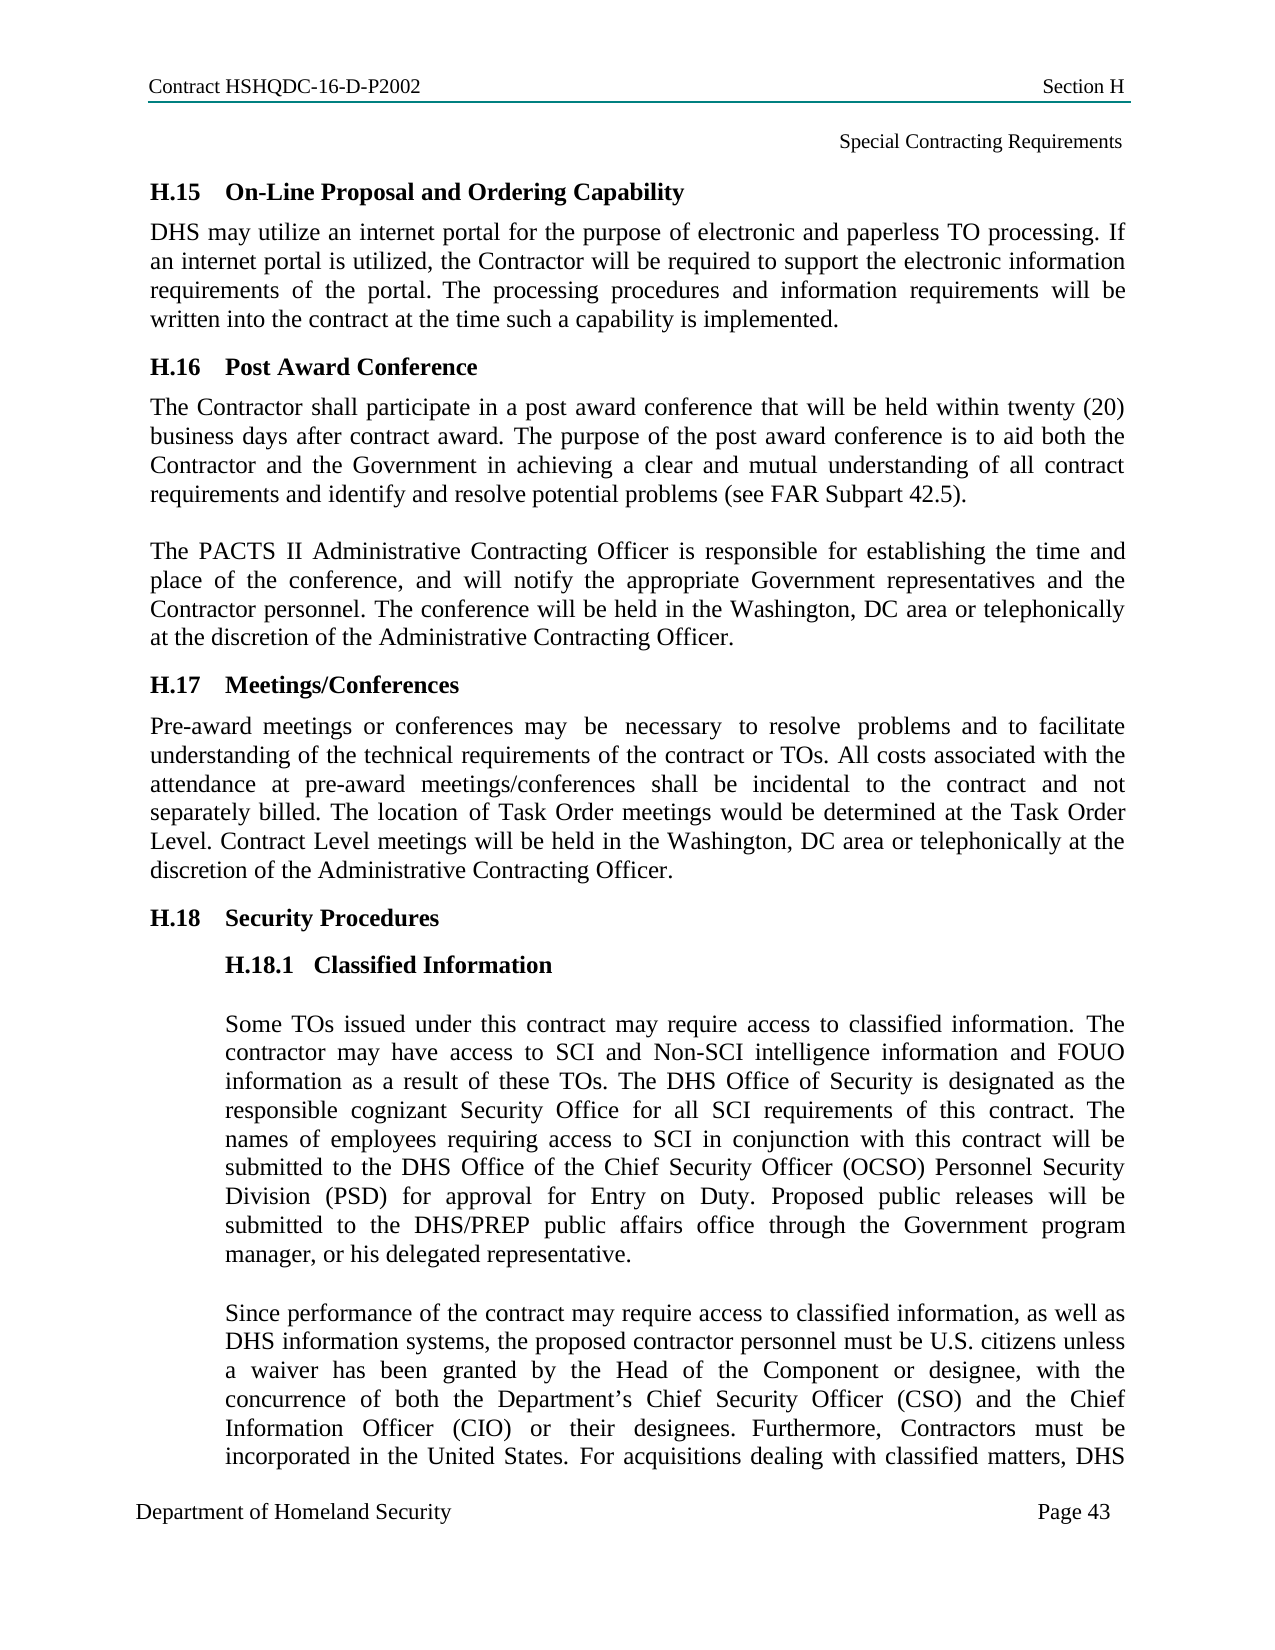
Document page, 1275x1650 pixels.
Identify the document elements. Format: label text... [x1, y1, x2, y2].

subtitle Security Procedures [150, 903, 1139, 932]
text Pre-award meetings or conferences may be necessary to resolve problems and to facilitate understanding of the technical requirements of the contract or TOs. All costs associated with the attendance at pre-award meetings/conferences shall be incidental to the contract and not separately billed. The location of Task Order meetings would be determined at the Task Order Level. Contract Level meetings will be held in the Washington, DC area or telephonically at the discretion of the Administrative Contracting Officer. [150, 711, 1126, 884]
text DHS may utilize an internet portal for the purpose of electronic and paperless TO processing. If an internet portal is utilized, the Contractor will be required to support the electronic information requirements of the portal. The processing procedures and information requirements will be written into the contract at the time such a capability is implemented. [150, 217, 1126, 332]
text Special Contracting Requirements [150, 129, 1139, 153]
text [225, 1298, 1126, 1470]
subtitle On-Line Proposal and Ordering Capability [150, 177, 1139, 206]
subtitle Classified Information [225, 951, 1139, 979]
text The PACTS II Administrative Contracting Officer is responsible for establishing the time and place of the conference, and will notify the appropriate Government representatives and the Contractor personnel. The conference will be held in the Washington, DC area or telephonically at the discretion of the Administrative Contracting Officer. [150, 536, 1126, 651]
text The Contractor shall participate in a post award conference that will be held within twenty (20) business days after contract award. The purpose of the post award conference is to aid both the Contractor and the Government in achieving a clear and mutual understanding of all contract requirements and identify and resolve potential problems (see FAR Subpart 42.5). [150, 392, 1125, 507]
subtitle Meetings/Conferences [150, 671, 1139, 699]
subtitle Post Award Conference [150, 352, 1139, 381]
text Some TOs issued under this contract may require access to classified information. The contractor may have access to SCI and Non-SCI intelligence information and FOUO information as a result of these TOs. The DHS Office of Security is designated as the responsible cognizant Security Office for all SCI requirements of this contract. The names of employees requiring access to SCI in conjunction with this contract will be submitted to the DHS Office of the Chief Security Officer (OCSO) Personnel Security Division (PSD) for approval for Entry on Duty. Proposed public releases will be submitted to the DHS/PREP public affairs office through the Government program manager, or his delegated representative. [225, 1009, 1126, 1267]
